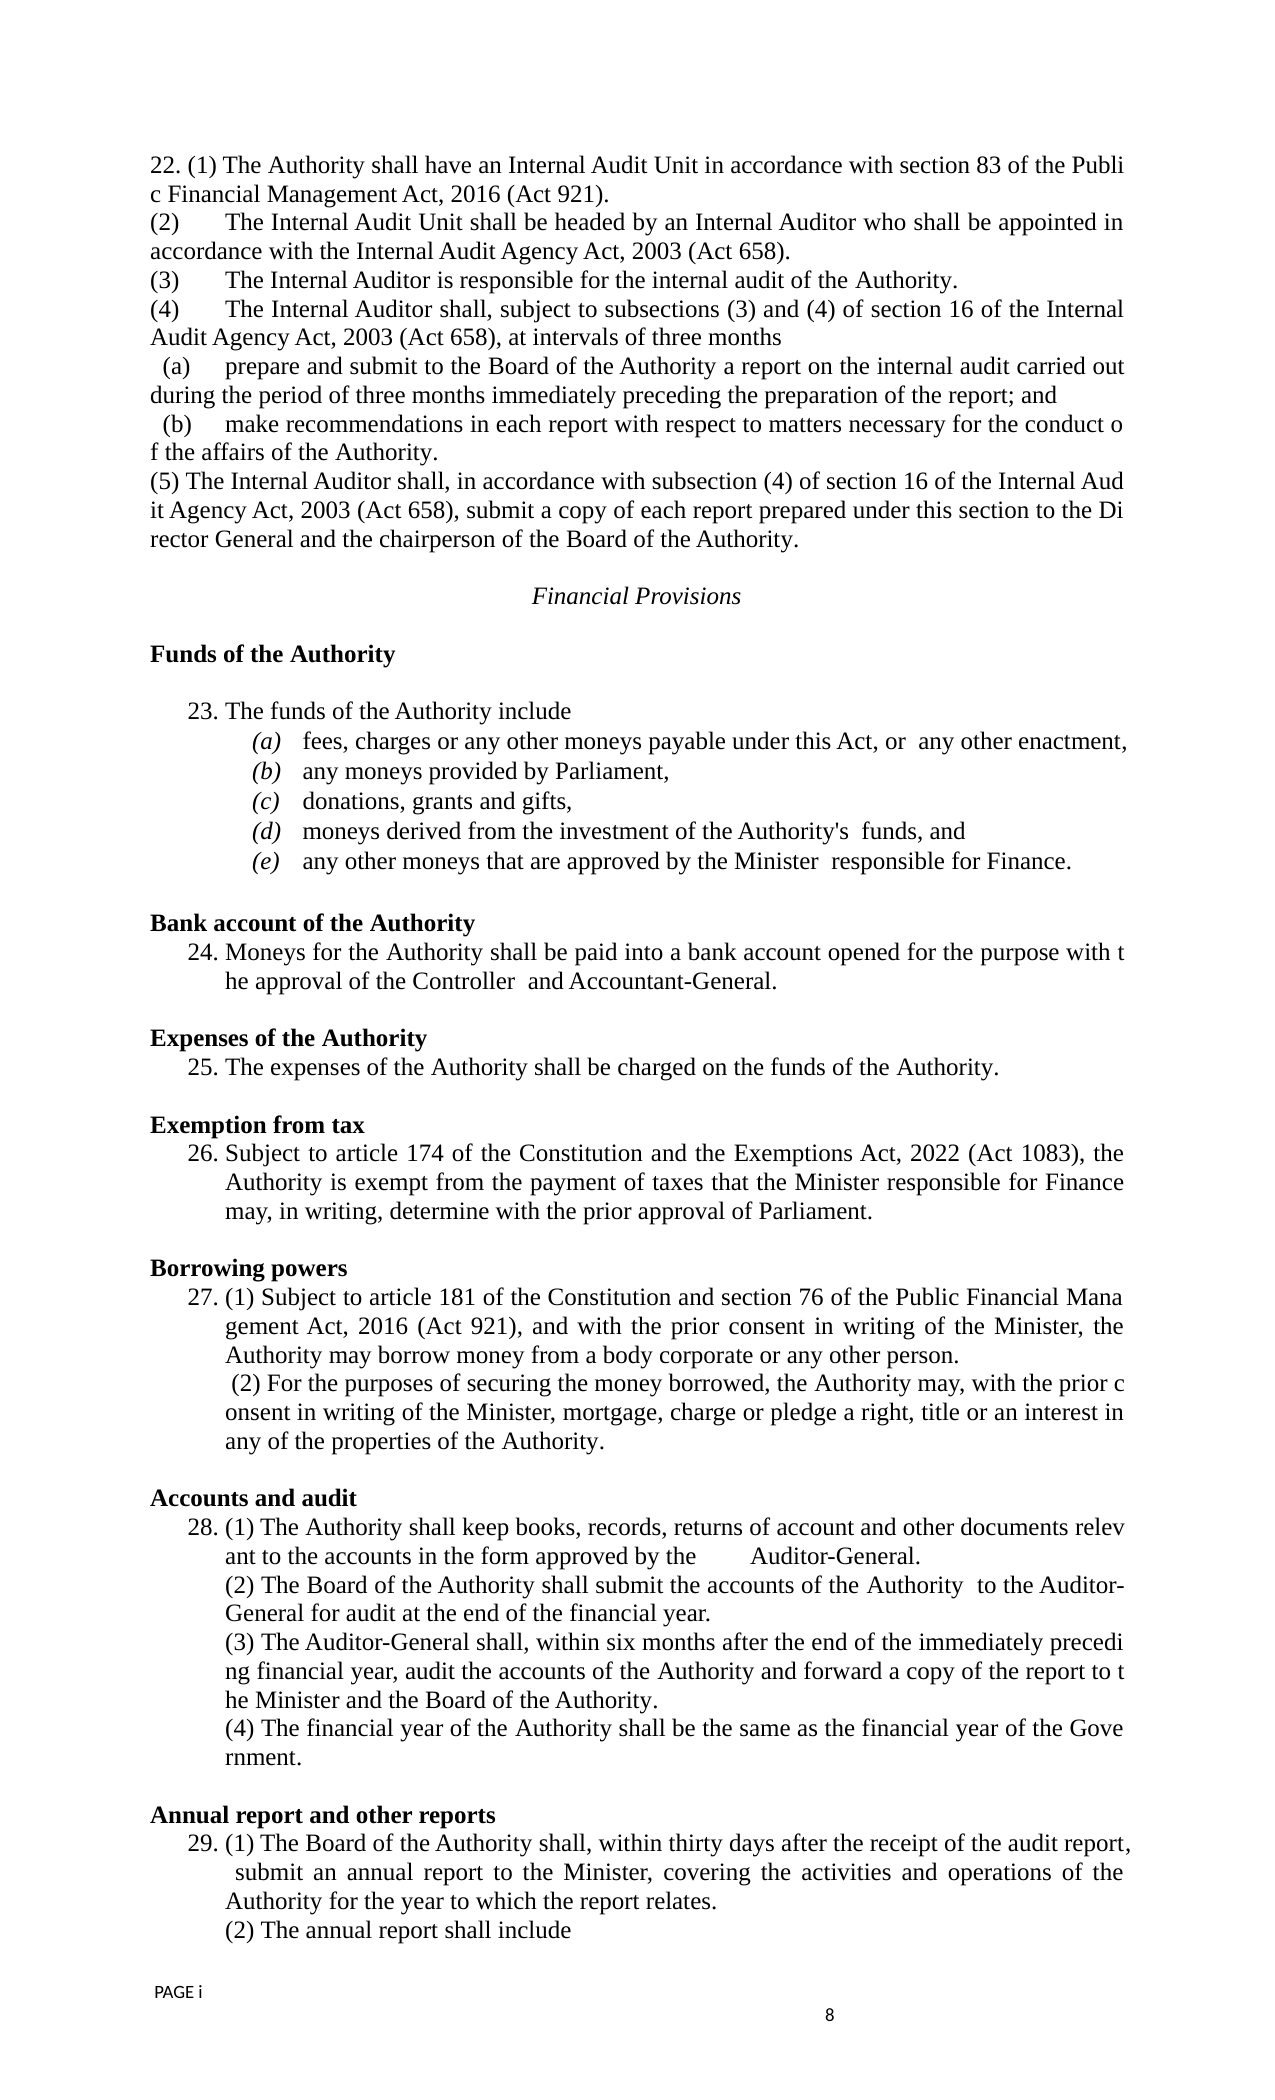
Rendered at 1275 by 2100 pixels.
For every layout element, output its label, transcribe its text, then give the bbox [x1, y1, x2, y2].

text (a) prepare and submit to the Board of the Authority a report on the internal audit carried out during the period of three months immediately preceding the preparation of the report; and [150, 351, 1125, 409]
list (1) The Board of the Authority shall, within thirty days after the receipt of the audit report, submit an annual report to the Minister, covering the activities and operations of the Authority for the year to which the report relates. [187, 1828, 1125, 1915]
list any moneys provided by Parliament, [252, 756, 1124, 785]
list The funds of the Authority include [187, 696, 1124, 725]
text Funds of the Authority [150, 639, 1125, 667]
text Bank account of the Authority [150, 908, 1125, 937]
text Borrowing powers [150, 1253, 1125, 1282]
list (2) The Board of the Authority shall submit the accounts of the Authority to the Auditor-General for audit at the end of the financial year. [225, 1570, 1125, 1627]
list (2) The annual report shall include [225, 1915, 1125, 1943]
list Moneys for the Authority shall be paid into a bank account opened for the purpose with the approval of the Controller and Accountant-General. [187, 937, 1125, 995]
list (2) For the purposes of securing the money borrowed, the Authority may, with the prior consent in writing of the Minister, mortgage, charge or pledge a right, title or an interest in any of the properties of the Authority. [225, 1368, 1125, 1455]
text (2) The Internal Audit Unit shall be headed by an Internal Auditor who shall be appointed in accordance with the Internal Audit Agency Act, 2003 (Act 658). [150, 207, 1125, 265]
text (3) The Internal Auditor is responsible for the internal audit of the Authority. [150, 265, 1125, 294]
text Financial Provisions [150, 581, 1125, 610]
list Subject to article 174 of the Constitution and the Exemptions Act, 2022 (Act 1083), the Authority is exempt from the payment of taxes that the Minister responsible for Finance may, in writing, determine with the prior approval of Parliament. [187, 1138, 1125, 1225]
text Expenses of the Authority [150, 1023, 1125, 1052]
list fees, charges or any other moneys payable under this Act, or any other enactment, [252, 726, 1124, 755]
list (1) Subject to article 181 of the Constitution and section 76 of the Public Financial Management Act, 2016 (Act 921), and with the prior consent in writing of the Minister, the Authority may borrow money from a body corporate or any other person. [187, 1282, 1125, 1368]
text Accounts and audit [150, 1483, 1125, 1512]
text (5) The Internal Auditor shall, in accordance with subsection (4) of section 16 of the Internal Audit Agency Act, 2003 (Act 658), submit a copy of each report prepared under this section to the Director General and the chairperson of the Board of the Authority. [150, 466, 1125, 552]
text Exemption from tax [150, 1110, 1125, 1138]
list (4) The financial year of the Authority shall be the same as the financial year of the Government. [225, 1713, 1125, 1771]
text (b) make recommendations in each report with respect to matters necessary for the conduct of the affairs of the Authority. [150, 409, 1125, 466]
list any other moneys that are approved by the Minister responsible for Finance. [252, 846, 1124, 874]
text 22. (1) The Authority shall have an Internal Audit Unit in accordance with section 83 of the Public Financial Management Act, 2016 (Act 921). [150, 150, 1125, 207]
list moneys derived from the investment of the Authority's funds, and [252, 816, 1124, 844]
list The expenses of the Authority shall be charged on the funds of the Authority. [187, 1052, 1125, 1081]
text (4) The Internal Auditor shall, subject to subsections (3) and (4) of section 16 of the Internal Audit Agency Act, 2003 (Act 658), at intervals of three months [150, 294, 1125, 351]
list (1) The Authority shall keep books, records, returns of account and other documents relevant to the accounts in the form approved by the Auditor-General. [187, 1512, 1125, 1570]
text Annual report and other reports [150, 1800, 1125, 1828]
list donations, grants and gifts, [252, 786, 1124, 815]
list (3) The Auditor-General shall, within six months after the end of the immediately preceding financial year, audit the accounts of the Authority and forward a copy of the report to the Minister and the Board of the Authority. [225, 1627, 1125, 1713]
